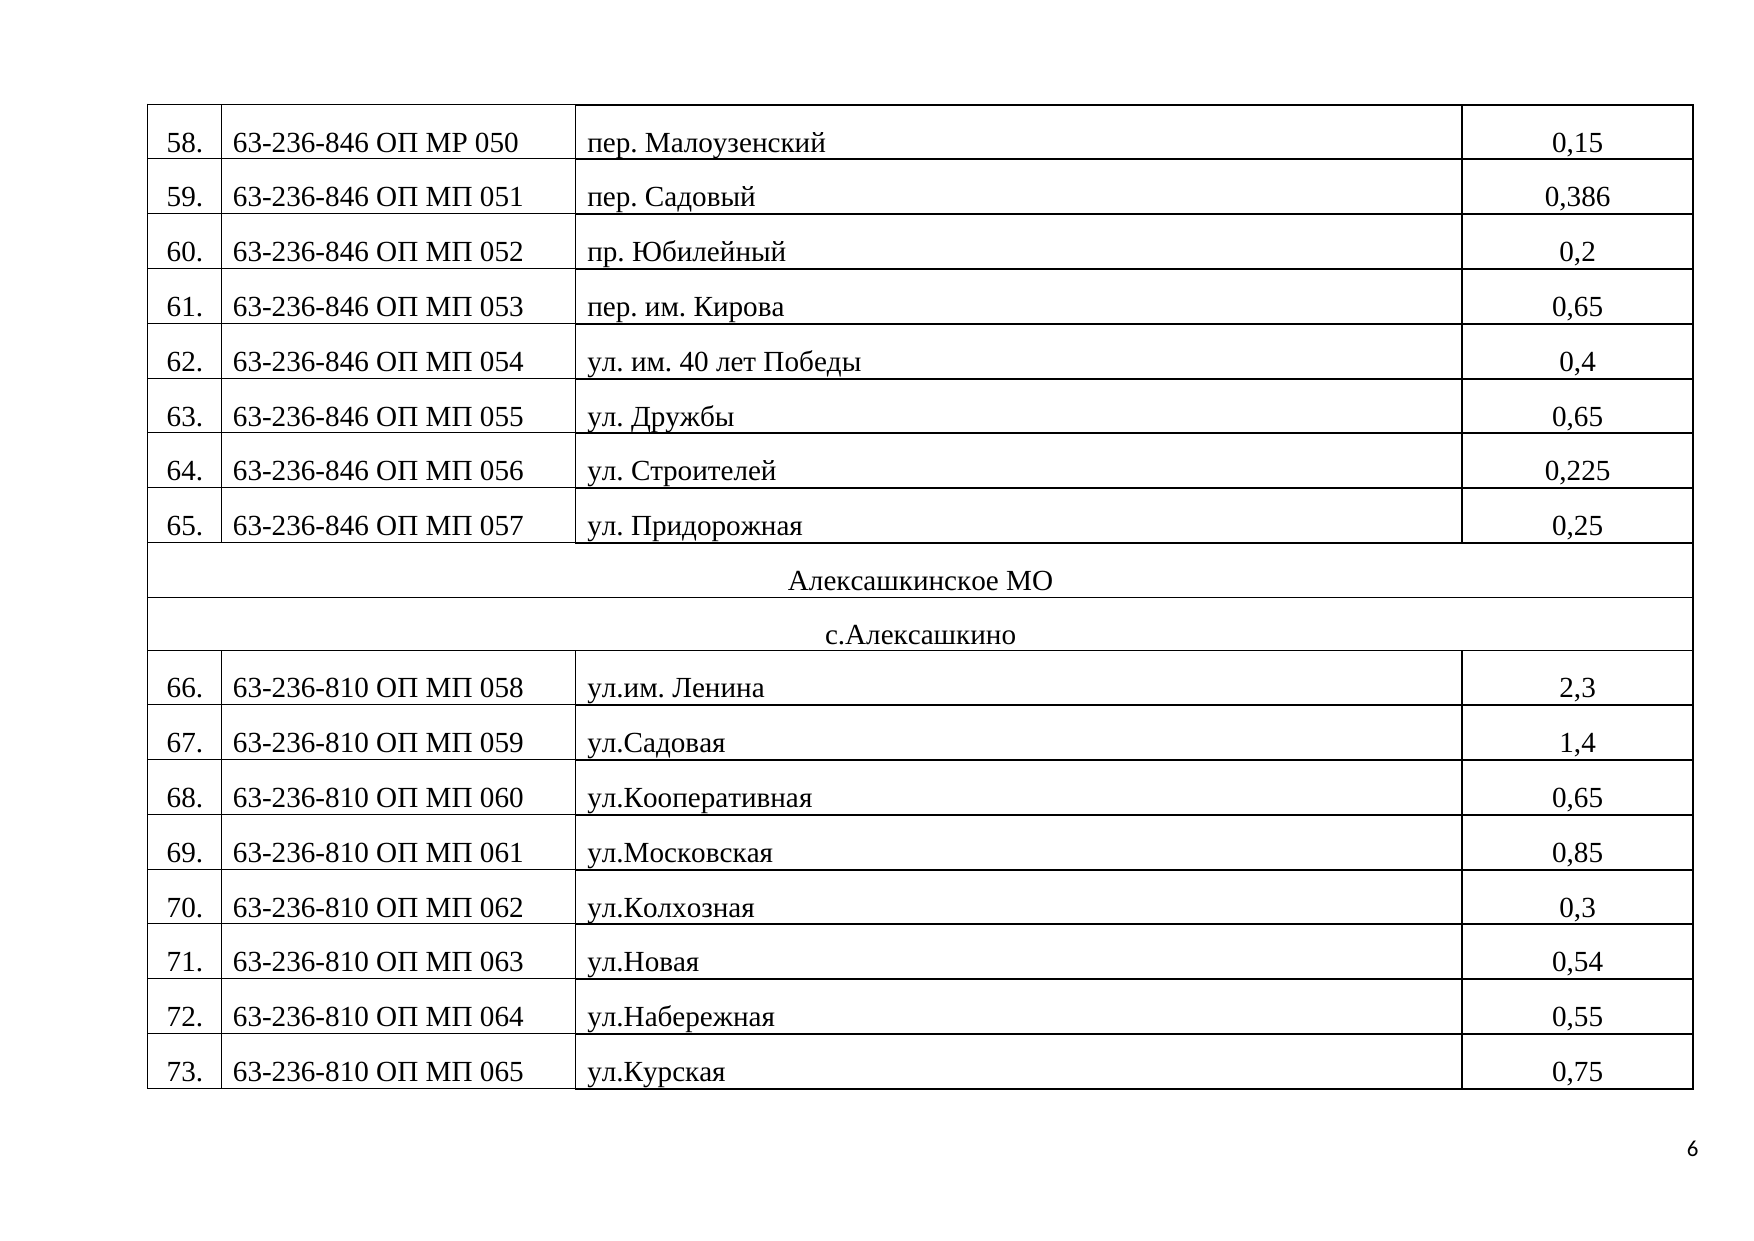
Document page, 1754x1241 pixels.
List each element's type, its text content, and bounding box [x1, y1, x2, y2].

table_cell 63-236-810 ОП МП 061 [222, 815, 575, 868]
table_cell с.Алексашкино [148, 598, 1692, 650]
table_cell ул.Новая [576, 925, 1461, 978]
table_cell 0,3 [1463, 871, 1692, 923]
table_cell 1,4 [1463, 706, 1692, 759]
table_cell 63. [148, 379, 221, 432]
table_cell ул.Кооперативная [576, 761, 1461, 814]
table_cell ул.Колхозная [576, 871, 1461, 923]
table_cell 63-236-846 ОП МП 055 [222, 379, 575, 432]
table_cell 67. [148, 705, 221, 759]
table_cell 0,54 [1463, 925, 1692, 978]
table_cell 63-236-846 ОП МП 056 [222, 433, 575, 487]
table_cell 63-236-846 ОП МП 054 [222, 324, 575, 377]
table_cell 60. [148, 214, 221, 268]
table_cell 58. [148, 105, 221, 158]
table_cell 63-236-810 ОП МП 058 [222, 651, 575, 704]
table_cell 64. [148, 433, 221, 487]
table_cell ул.Садовая [576, 706, 1461, 759]
table_cell 72. [148, 979, 221, 1033]
table_cell 2,3 [1463, 651, 1692, 704]
table_cell 0,386 [1463, 160, 1692, 213]
table_cell 63-236-810 ОП МП 062 [222, 870, 575, 923]
table_cell ул. Дружбы [576, 380, 1461, 432]
table_cell 63-236-810 ОП МП 064 [222, 979, 575, 1033]
table_cell 69. [148, 815, 221, 868]
table_cell 66. [148, 651, 221, 704]
table_cell 63-236-846 ОП МП 053 [222, 269, 575, 323]
table_cell 65. [148, 488, 221, 542]
table_cell 0,65 [1463, 761, 1692, 814]
table_cell ул.им. Ленина [576, 651, 1461, 704]
table_cell пер. им. Кирова [576, 270, 1461, 323]
table_cell 0,15 [1463, 106, 1692, 158]
table_cell пер. Садовый [576, 160, 1461, 213]
table_cell 62. [148, 324, 221, 377]
table_cell 63-236-846 ОП МР 050 [222, 105, 575, 158]
table_cell ул.Набережная [576, 980, 1461, 1033]
table_cell ул.Московская [576, 816, 1461, 868]
table_cell 63-236-846 ОП МП 052 [222, 214, 575, 268]
table_cell 63-236-810 ОП МП 060 [222, 760, 575, 814]
table_cell 0,75 [1463, 1035, 1692, 1088]
table_cell 68. [148, 760, 221, 814]
table_cell 71. [148, 924, 221, 978]
table_cell 0,25 [1463, 489, 1692, 542]
table_cell 59. [148, 159, 221, 213]
table_cell пр. Юбилейный [576, 215, 1461, 268]
table_cell 61. [148, 269, 221, 323]
table_cell пер. Малоузенский [576, 106, 1461, 158]
table_cell 0,65 [1463, 270, 1692, 323]
table_cell ул. Придорожная [576, 489, 1461, 542]
table_cell 0,55 [1463, 980, 1692, 1033]
table_cell 0,4 [1463, 325, 1692, 377]
table_cell 0,85 [1463, 816, 1692, 868]
table_cell 0,225 [1463, 434, 1692, 487]
table_cell 0,2 [1463, 215, 1692, 268]
table_cell 70. [148, 870, 221, 923]
table_cell ул. им. 40 лет Победы [576, 325, 1461, 377]
table_cell 63-236-810 ОП МП 063 [222, 924, 575, 978]
table_cell 63-236-846 ОП МП 057 [222, 488, 575, 542]
table_cell 63-236-846 ОП МП 051 [222, 159, 575, 213]
table_cell ул. Строителей [576, 434, 1461, 487]
table_cell 73. [148, 1034, 221, 1088]
table_cell ул.Курская [576, 1035, 1461, 1088]
table_cell 63-236-810 ОП МП 065 [222, 1034, 575, 1088]
table_cell Алексашкинское МО [148, 543, 1692, 597]
table_cell 63-236-810 ОП МП 059 [222, 705, 575, 759]
table_cell 0,65 [1463, 380, 1692, 432]
